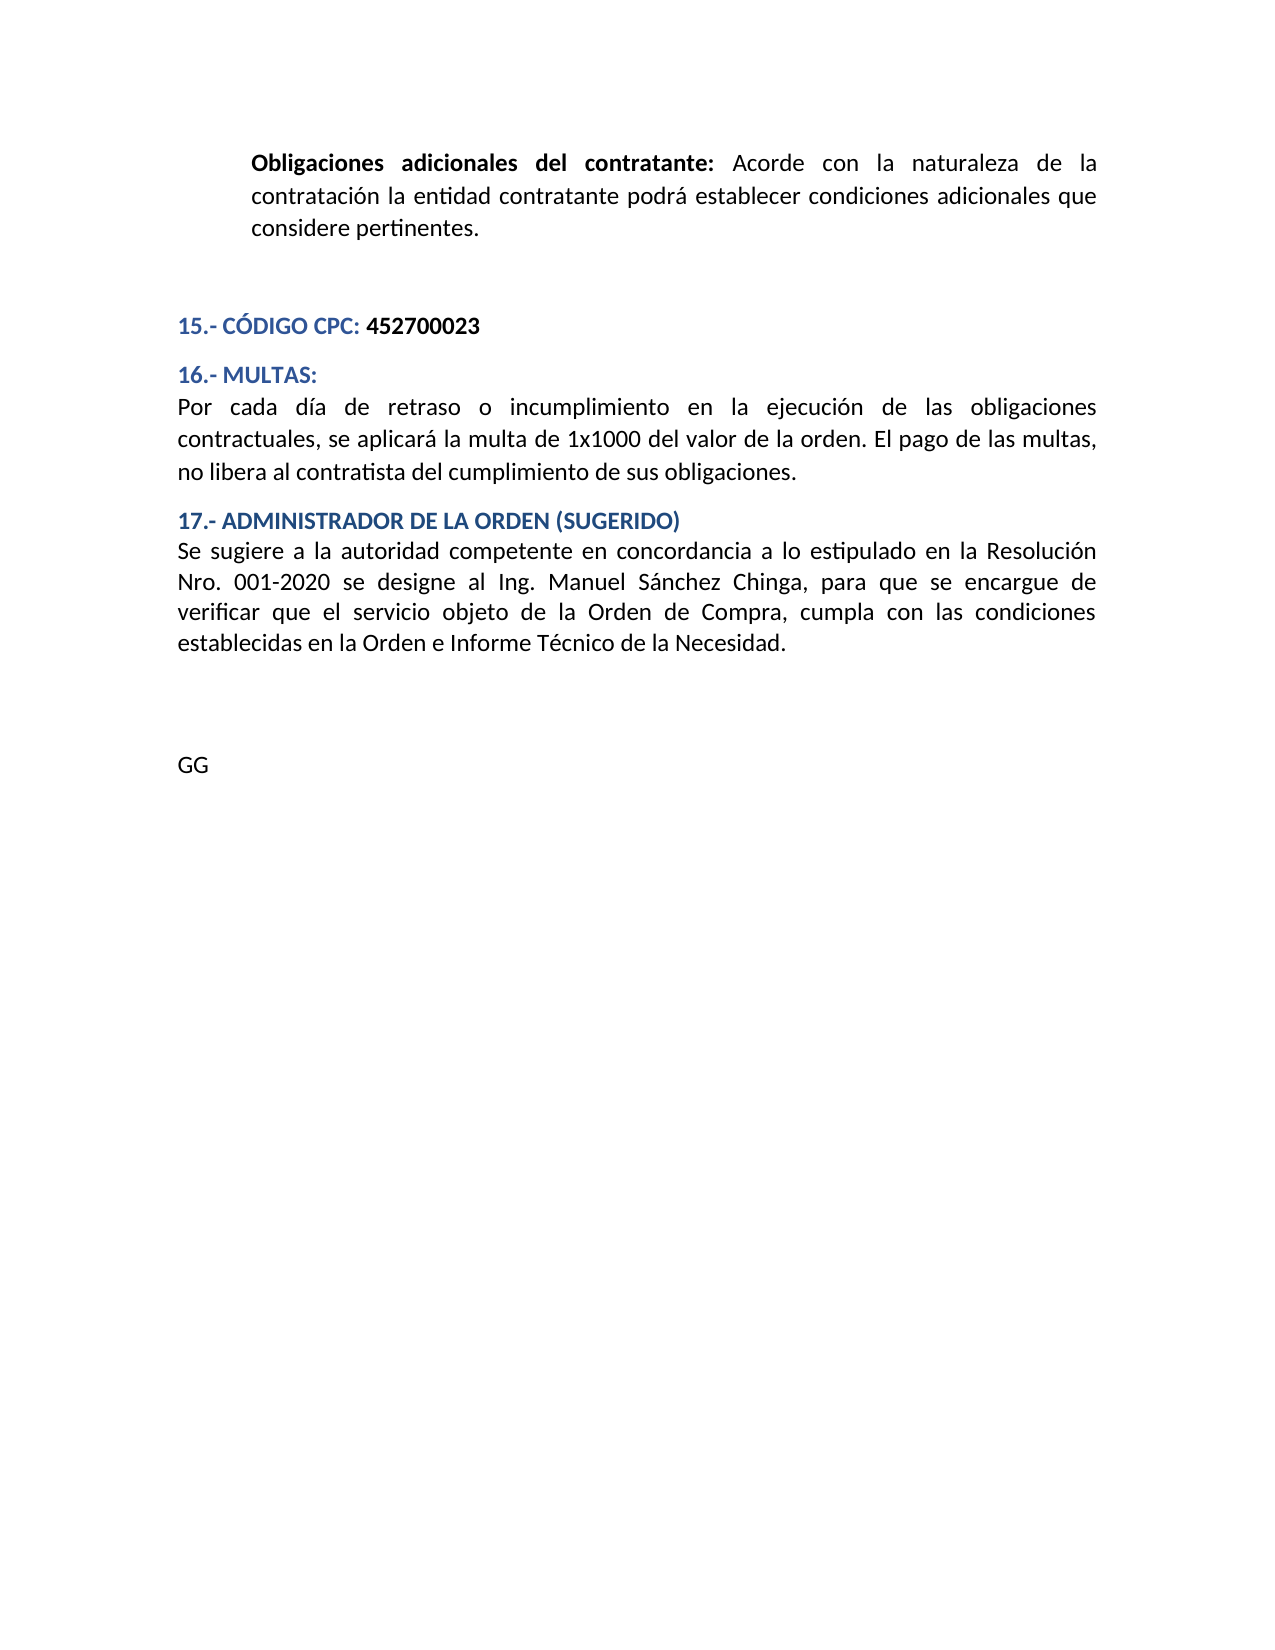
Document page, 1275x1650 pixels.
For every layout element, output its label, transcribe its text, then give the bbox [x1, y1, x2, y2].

text 16.- MULTAS: [177, 359, 1098, 389]
text GG [177, 749, 1098, 779]
text Por cada día de retraso o incumplimiento en la ejecución de las obligaciones contractuales, se aplicará la multa de 1x1000 del valor de la orden. El pago de las multas, no libera al contratista del cumplimiento de sus obligaciones. [177, 391, 1098, 486]
text 15.- CÓDIGO CPC: 452700023 [177, 310, 1098, 341]
text Se sugiere a la autoridad competente en concordancia a lo estipulado en la Resolución Nro. 001-2020 se designe al Ing. Manuel Sánchez Chinga, para que se encargue de verificar que el servicio objeto de la Orden de Compra, cumpla con las condiciones establecidas en la Orden e Informe Técnico de la Necesidad. [177, 535, 1098, 657]
text Obligaciones adicionales del contratante: Acorde con la naturaleza de la contratación la entidad contratante podrá establecer condiciones adicionales que considere pertinentes. [251, 148, 1098, 243]
text 17.- ADMINISTRADOR DE LA ORDEN (SUGERIDO) [177, 505, 1098, 535]
